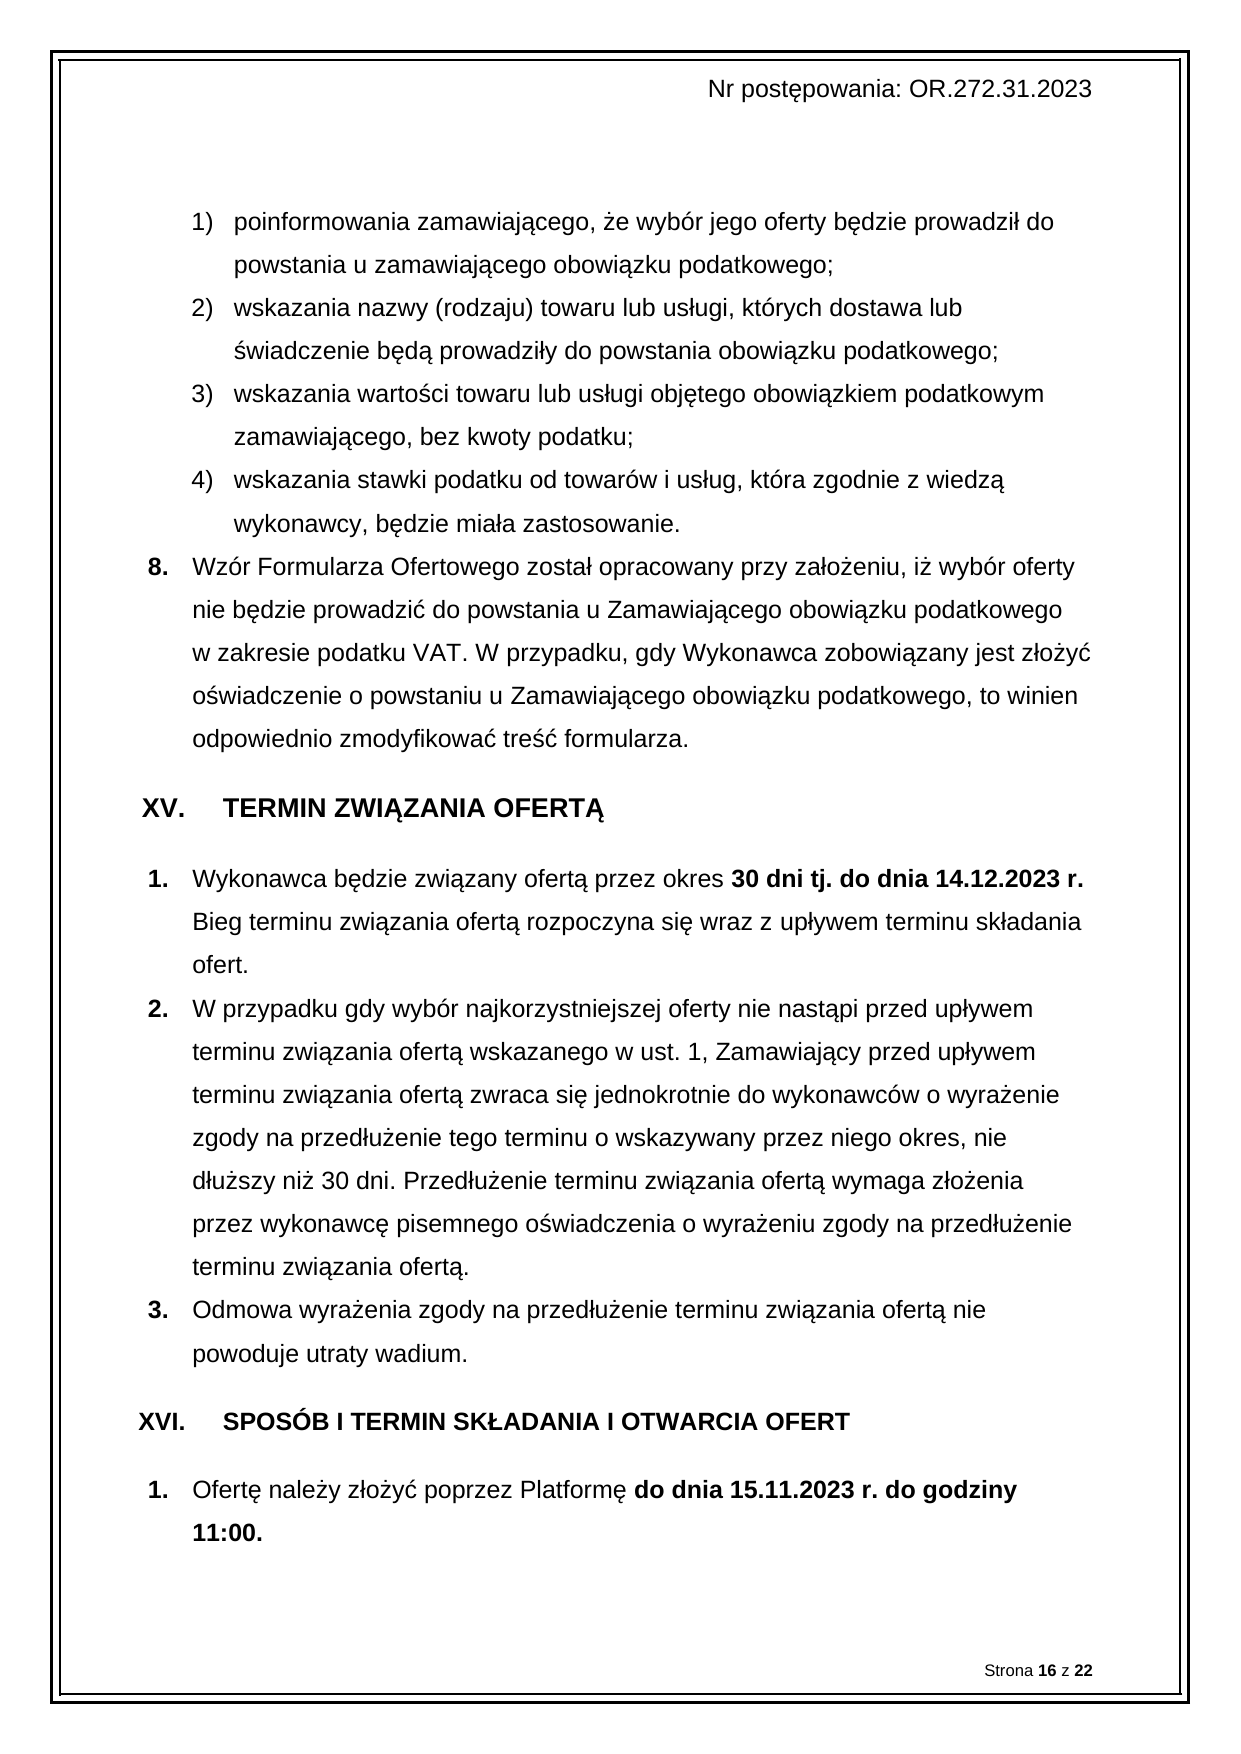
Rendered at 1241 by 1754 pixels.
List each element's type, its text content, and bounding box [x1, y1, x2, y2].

subtitle SPOSÓB I TERMIN SKŁADANIA I OTWARCIA OFERT [185, 1407, 1092, 1436]
list Wzór Formularza Ofertowego został opracowany przy założeniu, iż wybór oferty nie będzie prowadzić do powstania u Zamawiającego obowiązku podatkowego w zakresie podatku VAT. W przypadku, gdy Wykonawca zobowiązany jest złożyć oświadczenie o powstaniu u Zamawiającego obowiązku podatkowego, to winien odpowiednio zmodyfikować treść formularza. [148, 552, 1092, 753]
text 2) wskazania nazwy (rodzaju) towaru lub usługi, których dostawa lub świadczenie będą prowadziły do powstania obowiązku podatkowego; [191, 293, 1092, 365]
text 3) wskazania wartości towaru lub usługi objętego obowiązkiem podatkowym zamawiającego, bez kwoty podatku; [191, 379, 1092, 451]
text 4) wskazania stawki podatku od towarów i usług, która zgodnie z wiedzą wykonawcy, będzie miała zastosowanie. [191, 466, 1092, 537]
list Odmowa wyrażenia zgody na przedłużenie terminu związania ofertą nie powoduje utraty wadium. [148, 1296, 1092, 1367]
list Wykonawca będzie związany ofertą przez okres 30 dni tj. do dnia 14.12.2023 r. Bieg terminu związania ofertą rozpoczyna się wraz z upływem terminu składania ofert. [148, 864, 1092, 979]
text 1) poinformowania zamawiającego, że wybór jego oferty będzie prowadził do powstania u zamawiającego obowiązku podatkowego; [191, 207, 1092, 279]
list W przypadku gdy wybór najkorzystniejszej oferty nie nastąpi przed upływem terminu związania ofertą wskazanego w ust. 1, Zamawiający przed upływem terminu związania ofertą zwraca się jednokrotnie do wykonawców o wyrażenie zgody na przedłużenie tego terminu o wskazywany przez niego okres, nie dłuższy niż 30 dni. Przedłużenie terminu związania ofertą wymaga złożenia przez wykonawcę pisemnego oświadczenia o wyrażeniu zgody na przedłużenie terminu związania ofertą. [148, 994, 1092, 1281]
subtitle TERMIN ZWIĄZANIA OFERTĄ [185, 792, 1092, 824]
list Ofertę należy złożyć poprzez Platformę do dnia 15.11.2023 r. do godziny 11:00. [148, 1475, 1092, 1547]
